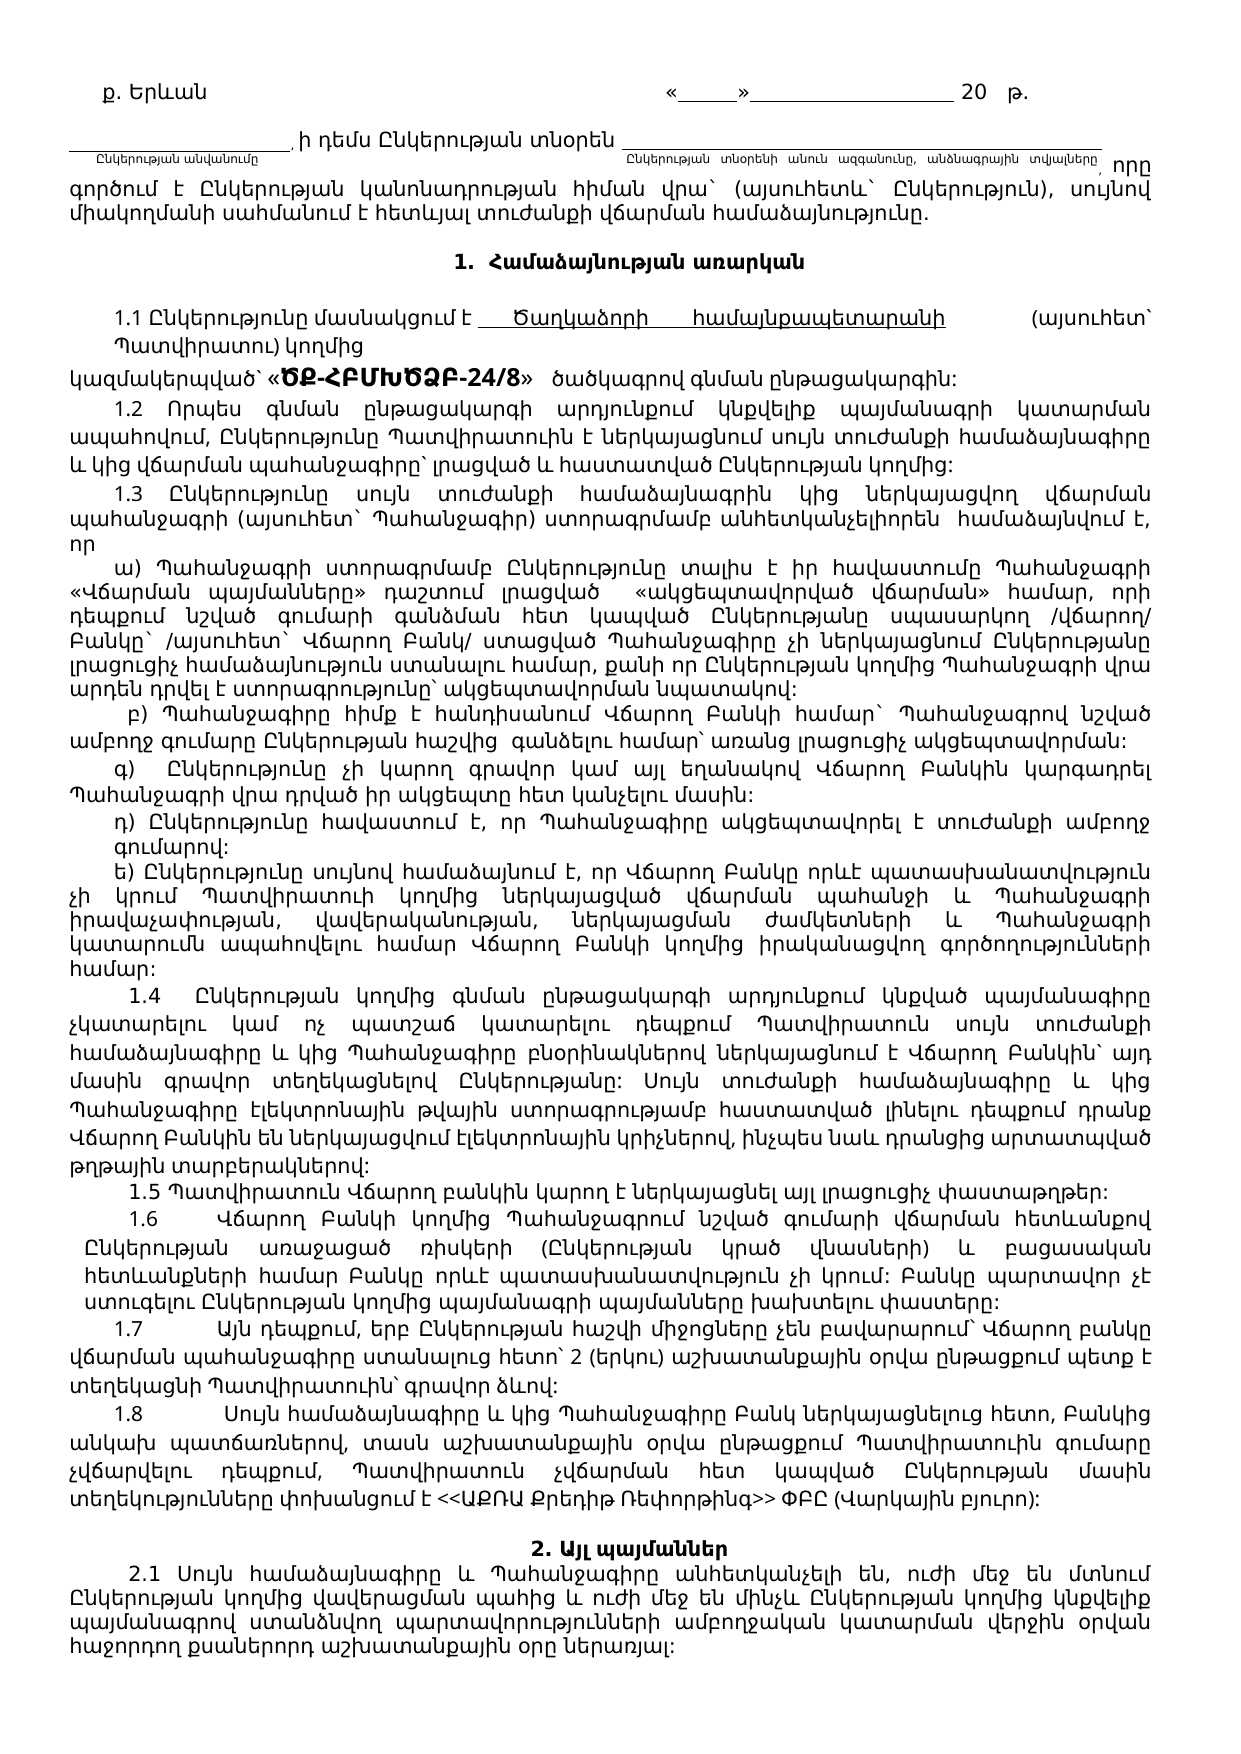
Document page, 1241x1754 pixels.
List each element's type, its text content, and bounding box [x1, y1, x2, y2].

text կազմակերպված` «ԾՔ-ՀԲՄԽԾՁԲ-24/8» ծածկագրով գնման ընթացակարգին: [69, 359, 1152, 394]
text 2.1 Սույն համաձայնագիրը և Պահանջագիրը անհետկանչելի են, ուժի մեջ են մտնում Ընկերության կողմից վավերացման պահից և ուժի մեջ են մինչև Ընկերության կողմից կնքվելիք պայմանագրով ստանձնվող պարտավորությունների ամբողջական կատարման վերջին օրվան հաջորդող քսաներորդ աշխատանքային օրը ներառյալ: [69, 1562, 1152, 1659]
text 1.3 Ընկերությունը սույն տուժանքի համաձայնագրին կից ներկայացվող վճարման պահանջագրի (այսուհետ` Պահանջագիր) ստորագրմամբ անհետկանչելիորեն համաձայնվում է, որ [69, 479, 1152, 556]
text 1.2 Որպես գնման ընթացակարգի արդյունքում կնքվելիք պայմանագրի կատարման ապահովում, Ընկերությունը Պատվիրատուին է ներկայացնում սույն տուժանքի համաձայնագիրը և կից վճարման պահանջագիրը` լրացված և հաստատված Ընկերության կողմից: [69, 394, 1152, 479]
text , ի դեմս Ընկերության տնօրեն [69, 128, 1152, 153]
text 2․ Այլ պայմաններ [107, 1537, 1152, 1562]
text դ) Ընկերությունը հավաստում է, որ Պահանջագիրը ակցեպտավորել է տուժանքի ամբողջ գումարով: [113, 807, 1152, 860]
text 1.1 Ընկերությունը մասնակցում է Ծաղկաձորի համայնքապետարանի (այսուհետ` Պատվիրատու) կողմից [113, 303, 1152, 359]
text 1.4 Ընկերության կողմից գնման ընթացակարգի արդյունքում կնքված պայմանագիրը չկատարելու կամ ոչ պատշաճ կատարելու դեպքում Պատվիրատուն սույն տուժանքի համաձայնագիրը և կից Պահանջագիրը բնօրինակներով ներկայացնում է Վճարող Բանկին` այդ մասին գրավոր տեղեկացնելով Ընկերությանը: Սույն տուժանքի համաձայնագիրը և կից Պահանջագիրը էլեկտրոնային թվային ստորագրությամբ հաստատված լինելու դեպքում դրանք Վճարող Բանկին են ներկայացվում էլեկտրոնային կրիչներով, ինչպես նաև դրանցից արտատպված թղթային տարբերակներով: [69, 981, 1152, 1180]
text գ) Ընկերությունը չի կարող գրավոր կամ այլ եղանակով Վճարող Բանկին կարգադրել Պահանջագրի վրա դրված իր ակցեպտը հետ կանչելու մասին: [69, 754, 1152, 807]
text ե) Ընկերությունը սույնով համաձայնում է, որ Վճարող Բանկը որևէ պատասխանատվություն չի կրում Պատվիրատուի կողմից ներկայացված վճարման պահանջի և Պահանջագրի իրավաչափության, վավերականության, ներկայացման ժամկետների և Պահանջագրի կատարումն ապահովելու համար Վճարող Բանկի կողմից իրականացվող գործողությունների համար: [69, 860, 1152, 981]
text բ) Պահանջագիրը հիմք է հանդիսանում Վճարող Բանկի համար` Պահանջագրով նշված ամբողջ գումարը Ընկերության հաշվից գանձելու համար՝ առանց լրացուցիչ ակցեպտավորման: [69, 702, 1152, 754]
text ա) Պահանջագրի ստորագրմամբ Ընկերությունը տալիս է իր հավաստումը Պահանջագրի «Վճարման պայմանները» դաշտում լրացված «ակցեպտավորված վճարման» համար, որի դեպքում նշված գումարի գանձման հետ կապված Ընկերությանը սպասարկող /վճարող/ Բանկը` /այսուհետ` Վճարող Բանկ/ ստացված Պահանջագիրը չի ներկայացնում Ընկերությանը լրացուցիչ համաձայնություն ստանալու համար, քանի որ Ընկերության կողմից Պահանջագրի վրա արդեն դրվել է ստորագրությունը՝ ակցեպտավորման նպատակով: [69, 556, 1152, 702]
list Վճարող Բանկի կողմից Պահանջագրում նշված գումարի վճարման հետևանքով Ընկերության առաջացած ռիսկերի (Ընկերության կրած վնասների) և բացասական հետևանքների համար Բանկը որևէ պատասխանատվություն չի կրում: Բանկը պարտավոր չէ ստուգելու Ընկերության կողմից պայմանագրի պայմանները խախտելու փաստերը: [84, 1204, 1152, 1314]
text 1.5 Պատվիրատուն Վճարող բանկին կարող է ներկայացնել այլ լրացուցիչ փաստաթղթեր: [128, 1180, 1152, 1204]
text ք. Երևան « » 20 թ. [69, 80, 1152, 104]
text Ընկերության անվանումը Ընկերության տնօրենի անուն ազգանունը, անձնագրային տվյալները, որը գործում է Ընկերության կանոնադրության հիման վրա` (այսուհետև` Ընկերություն), սույնով միակողմանի սահմանում է հետևյալ տուժանքի վճարման համաձայնությունը. [69, 153, 1152, 225]
list Սույն համաձայնագիրը և կից Պահանջագիրը Բանկ ներկայացնելուց հետո, Բանկից անկախ պատճառներով, տասն աշխատանքային օրվա ընթացքում Պատվիրատուին գումարը չվճարվելու դեպքում, Պատվիրատուն չվճարման հետ կապված Ընկերության մասին տեղեկությունները փոխանցում է <<ԱՔՌԱ Քրեդիթ Ռեփորթինգ>> ՓԲԸ (Վարկային բյուրո): [69, 1399, 1152, 1513]
text 1․ Համաձայնության առարկան [107, 250, 1152, 274]
list Այն դեպքում, երբ Ընկերության հաշվի միջոցները չեն բավարարում՝ Վճարող բանկը վճարման պահանջագիրը ստանալուց հետո՝ 2 (երկու) աշխատանքային օրվա ընթացքում պետք է տեղեկացնի Պատվիրատուին՝ գրավոր ձևով: [69, 1314, 1152, 1399]
